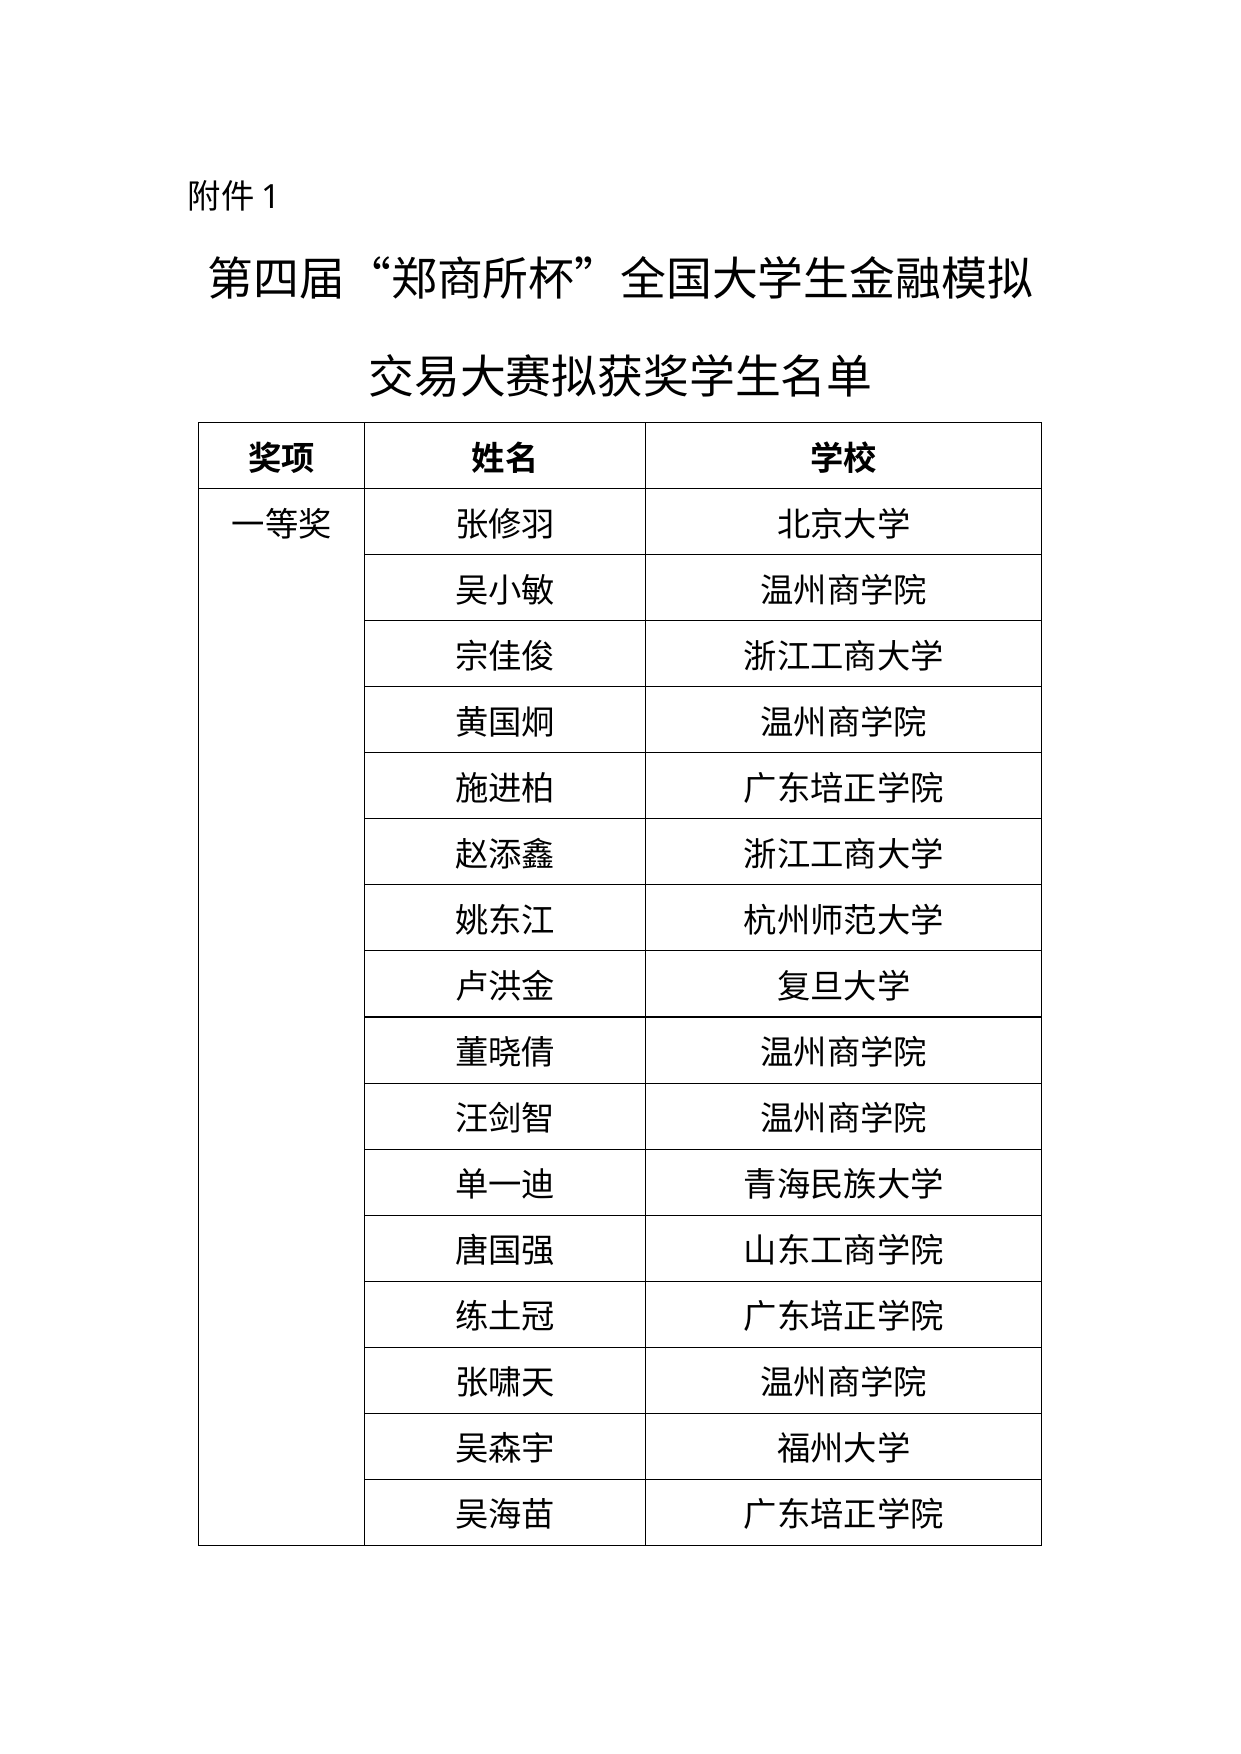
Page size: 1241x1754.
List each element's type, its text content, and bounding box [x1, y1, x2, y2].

table_cell 吴森宇 [365, 1414, 645, 1479]
table_cell 温州商学院 [646, 1018, 1041, 1082]
table_cell 黄国炯 [365, 687, 645, 752]
table_cell 青海民族大学 [646, 1150, 1041, 1214]
table_cell 宗佳俊 [365, 621, 645, 686]
table_cell 练土冠 [365, 1282, 645, 1347]
table_cell 福州大学 [646, 1414, 1041, 1479]
table_cell 姚东江 [365, 885, 645, 950]
table_cell 广东培正学院 [646, 1480, 1041, 1545]
table_cell 复旦大学 [646, 951, 1041, 1016]
table_cell 单一迪 [365, 1150, 645, 1214]
table_cell 浙江工商大学 [646, 621, 1041, 686]
table_cell 广东培正学院 [646, 753, 1041, 818]
table_cell 北京大学 [646, 489, 1041, 554]
table_cell 汪剑智 [365, 1084, 645, 1148]
table_cell 唐国强 [365, 1216, 645, 1281]
table_cell 温州商学院 [646, 555, 1041, 620]
text 附件1 [187, 162, 1053, 227]
table_cell 董晓倩 [365, 1018, 645, 1082]
table_cell 杭州师范大学 [646, 885, 1041, 950]
text 第四届“郑商所杯”全国大学生金融模拟交易大赛拟获奖学生名单 [187, 227, 1053, 422]
table_cell 温州商学院 [646, 1348, 1041, 1413]
table_cell 吴海苗 [365, 1480, 645, 1545]
table_cell 温州商学院 [646, 687, 1041, 752]
table_cell 张啸天 [365, 1348, 645, 1413]
table_cell 一等奖 [199, 489, 364, 1545]
table_cell 施进柏 [365, 753, 645, 818]
table_cell 赵添鑫 [365, 819, 645, 884]
table_cell 山东工商学院 [646, 1216, 1041, 1281]
table_cell 浙江工商大学 [646, 819, 1041, 884]
table_cell 张修羽 [365, 489, 645, 554]
table_cell 卢洪金 [365, 951, 645, 1016]
table_header 奖项 [199, 423, 364, 488]
table_header 学校 [646, 423, 1041, 488]
table_header 姓名 [365, 423, 645, 488]
table_cell 广东培正学院 [646, 1282, 1041, 1347]
table_cell 吴小敏 [365, 555, 645, 620]
table_cell 温州商学院 [646, 1084, 1041, 1148]
